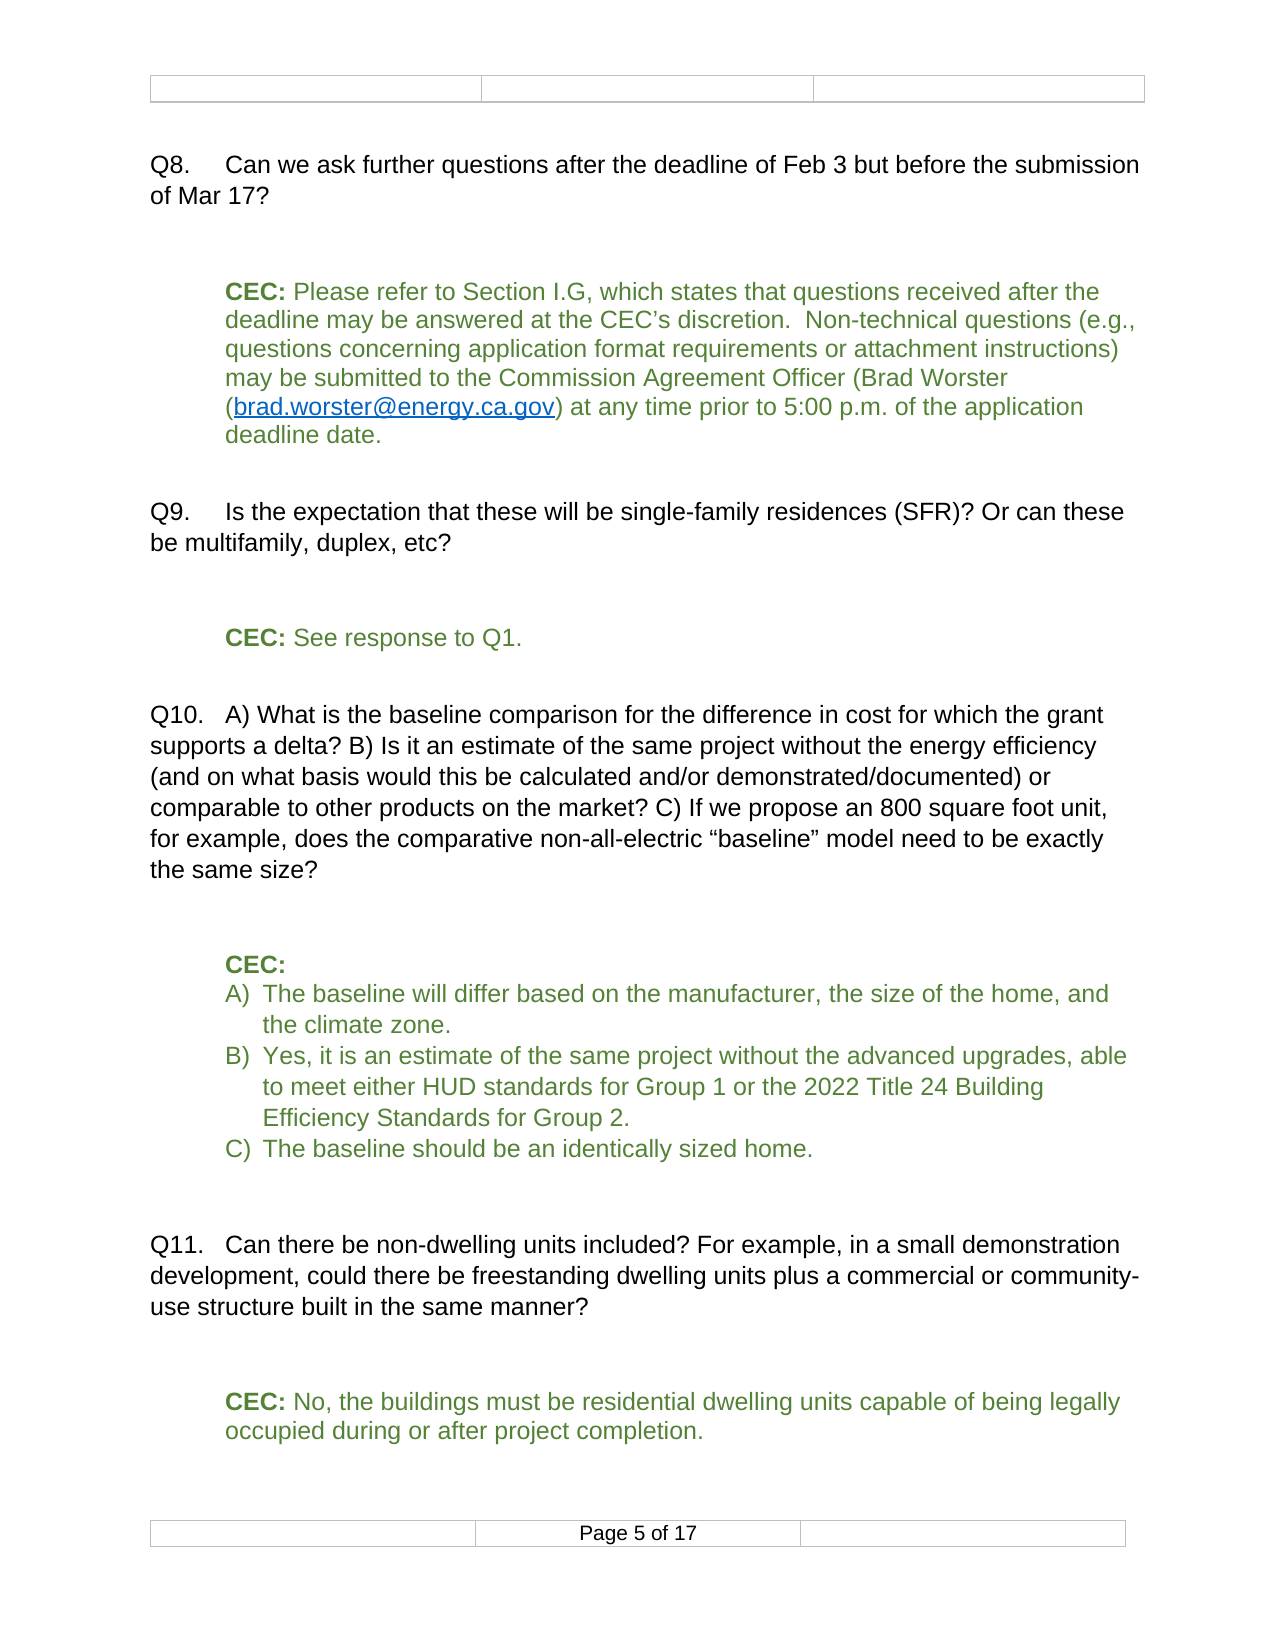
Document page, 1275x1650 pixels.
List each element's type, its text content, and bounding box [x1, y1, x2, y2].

list The baseline will differ based on the manufacturer, the size of the home, and the climate zone. [225, 979, 1144, 1039]
list Yes, it is an estimate of the same project without the advanced upgrades, able to meet either HUD standards for Group 1 or the 2022 Title 24 Building Efficiency Standards for Group 2. [225, 1041, 1144, 1132]
text CEC: [225, 950, 1144, 979]
text CEC: Please refer to Section I.G, which states that questions received after the deadline may be answered at the CEC’s discretion. Non-technical questions (e.g., questions concerning application format requirements or attachment instructions) may be submitted to the Commission Agreement Officer (Brad Worster (brad.worster@energy.ca.gov) at any time prior to 5:00 p.m. of the application deadline date. [225, 276, 1144, 449]
text CEC: No, the buildings must be residential dwelling units capable of being legally occupied during or after project completion. [225, 1387, 1144, 1444]
text Q11. Can there be non-dwelling units included? For example, in a small demonstration development, could there be freestanding dwelling units plus a commercial or community-use structure built in the same manner? [150, 1229, 1144, 1320]
text CEC: See response to Q1. [225, 623, 1144, 652]
text Q8. Can we ask further questions after the deadline of Feb 3 but before the submission of Mar 17? [150, 150, 1144, 210]
text Q10. A) What is the baseline comparison for the difference in cost for which the grant supports a delta? B) Is it an estimate of the same project without the energy efficiency (and on what basis would this be calculated and/or demonstrated/documented) or comparable to other products on the market? C) If we propose an 800 square foot unit, for example, does the comparative non-all-electric “baseline” model need to be exactly the same size? [150, 699, 1144, 883]
list The baseline should be an identically sized home. [225, 1134, 1144, 1163]
text Q9. Is the expectation that these will be single-family residences (SFR)? Or can these be multifamily, duplex, etc? [150, 497, 1144, 556]
